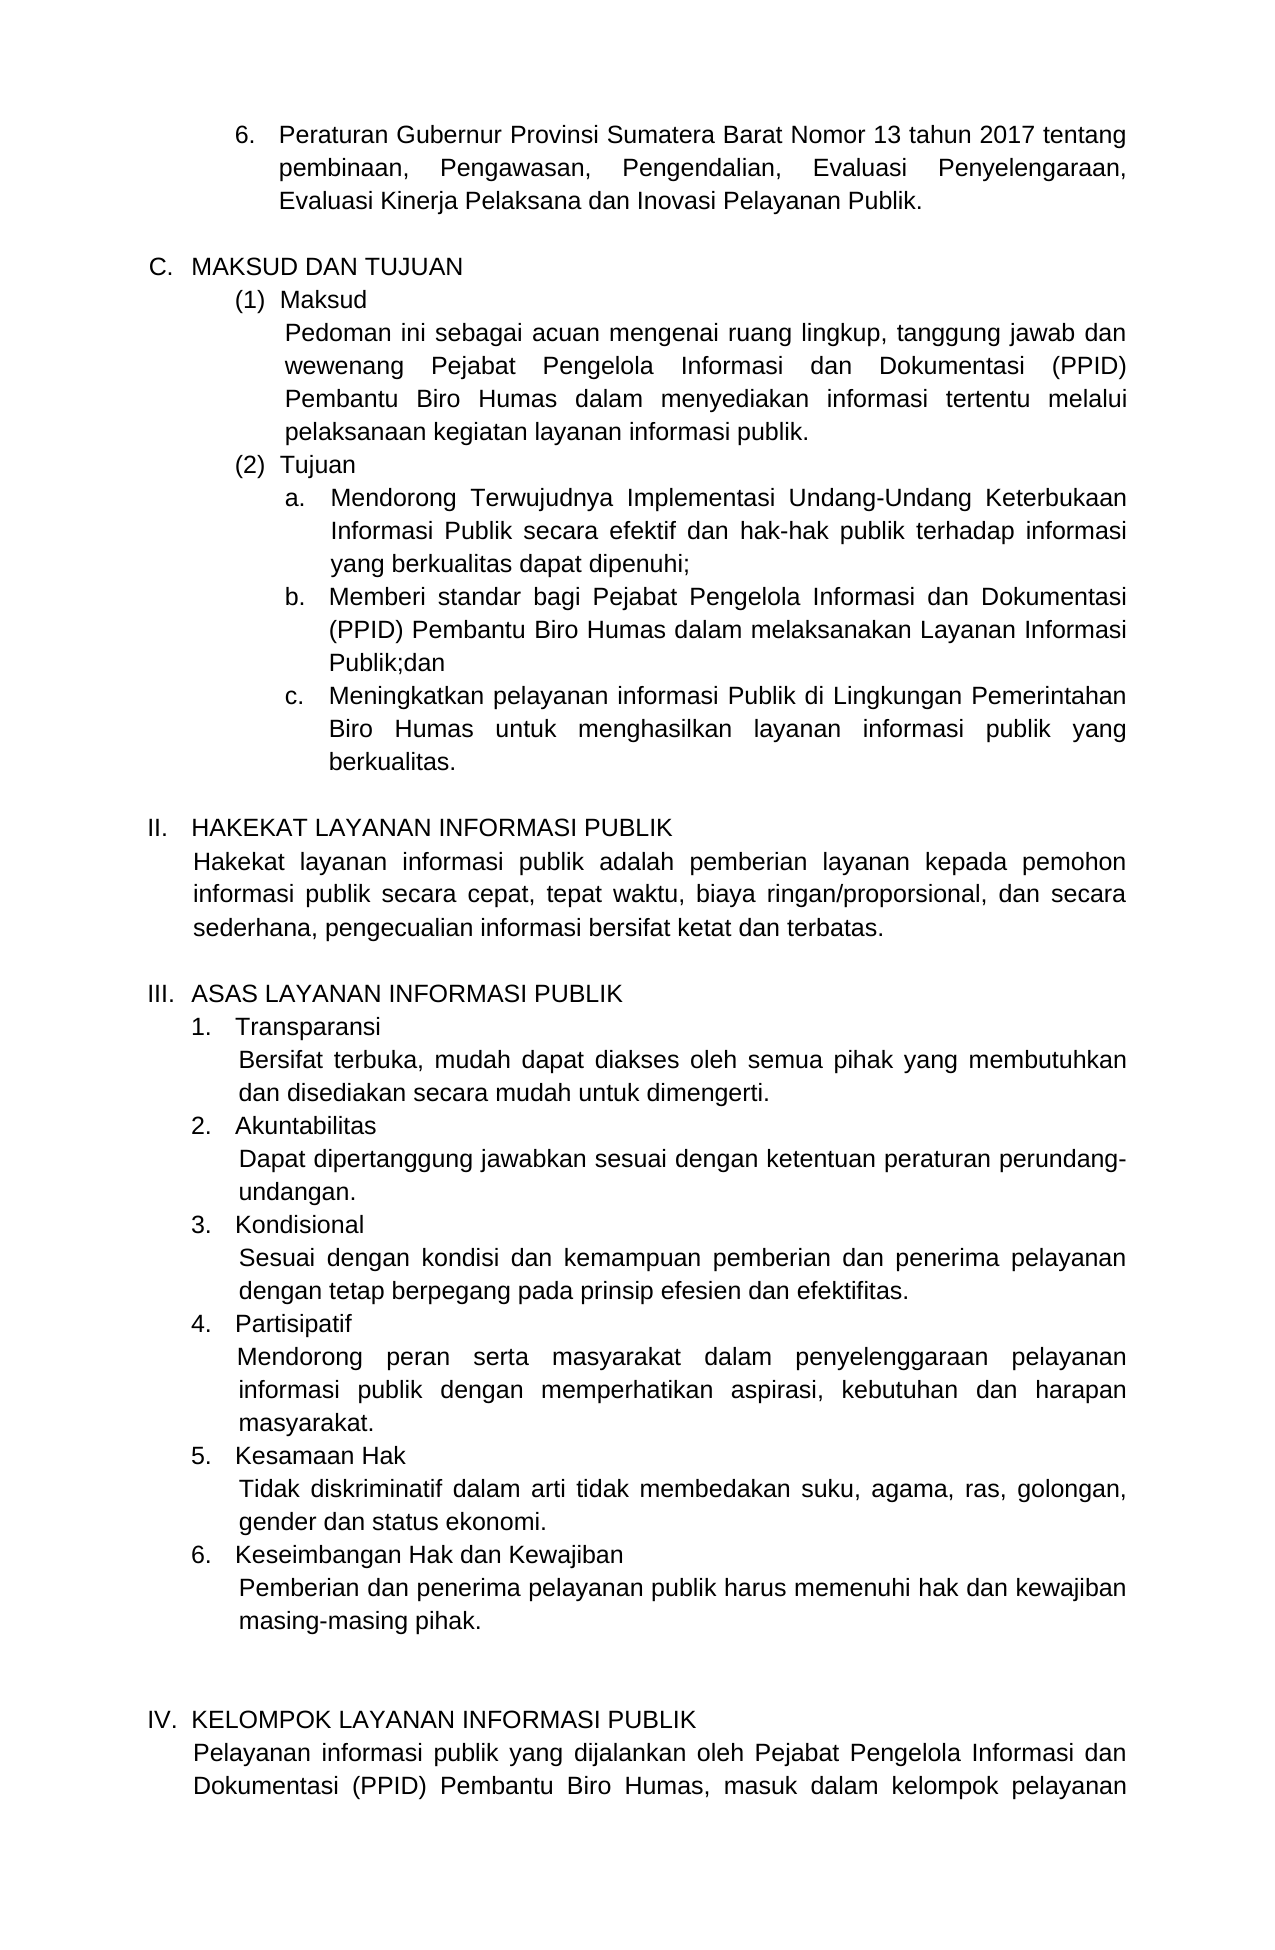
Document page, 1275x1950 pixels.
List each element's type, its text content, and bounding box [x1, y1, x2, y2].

list Mendorong Terwujudnya Implementasi Undang-Undang Keterbukaan Informasi Publik secara efektif dan hak-hak publik terhadap informasi yang berkualitas dapat dipenuhi; [284, 483, 1128, 578]
list Maksud [234, 285, 1128, 314]
list ASAS LAYANAN INFORMASI PUBLIK [147, 978, 1128, 1007]
text Sesuai dengan kondisi dan kemampuan pemberian dan penerima pelayanan dengan tetap berpegang pada prinsip efesien dan efektifitas. [239, 1243, 1128, 1304]
list KELOMPOK LAYANAN INFORMASI PUBLIK [147, 1705, 1128, 1734]
text Pedoman ini sebagai acuan mengenai ruang lingkup, tanggung jawab dan wewenang Pejabat Pengelola Informasi dan Dokumentasi (PPID) Pembantu Biro Humas dalam menyediakan informasi tertentu melalui pelaksanaan kegiatan layanan informasi publik. [147, 318, 1128, 446]
list Meningkatkan pelayanan informasi Publik di Lingkungan Pemerintahan Biro Humas untuk menghasilkan layanan informasi publik yang berkualitas. [284, 681, 1128, 776]
list Transparansi [191, 1012, 1128, 1040]
text Tidak diskriminatif dalam arti tidak membedakan suku, agama, ras, golongan, gender dan status ekonomi. [239, 1474, 1128, 1536]
text Pemberian dan penerima pelayanan publik harus memenuhi hak dan kewajiban masing-masing pihak. [239, 1573, 1128, 1635]
text Bersifat terbuka, mudah dapat diakses oleh semua pihak yang membutuhkan dan disediakan secara mudah untuk dimengerti. [147, 1044, 1128, 1106]
text Dapat dipertanggung jawabkan sesuai dengan ketentuan peraturan perundang-undangan. [238, 1144, 1128, 1205]
list Akuntabilitas [191, 1111, 1128, 1139]
list HAKEKAT LAYANAN INFORMASI PUBLIK [147, 813, 1128, 842]
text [193, 1738, 1128, 1800]
text Mendorong peran serta masyarakat dalam penyelenggaraan pelayanan informasi publik dengan memperhatikan aspirasi, kebutuhan dan harapan masyarakat. [237, 1342, 1128, 1437]
list Partisipatif [191, 1309, 1128, 1337]
list Keseimbangan Hak dan Kewajiban [191, 1540, 1128, 1569]
list MAKSUD DAN TUJUAN [147, 252, 1128, 281]
list Memberi standar bagi Pejabat Pengelola Informasi dan Dokumentasi (PPID) Pembantu Biro Humas dalam melaksanakan Layanan Informasi Publik;dan [284, 582, 1128, 677]
text Hakekat layanan informasi publik adalah pemberian layanan kepada pemohon informasi publik secara cepat, tepat waktu, biaya ringan/proporsional, dan secara sederhana, pengecualian informasi bersifat ketat dan terbatas. [193, 846, 1128, 941]
list Peraturan Gubernur Provinsi Sumatera Barat Nomor 13 tahun 2017 tentang pembinaan, Pengawasan, Pengendalian, Evaluasi Penyelengaraan, Evaluasi Kinerja Pelaksana dan Inovasi Pelayanan Publik. [234, 120, 1128, 215]
list Kesamaan Hak [191, 1441, 1128, 1469]
list Tujuan [234, 450, 1128, 479]
list Kondisional [191, 1210, 1128, 1238]
